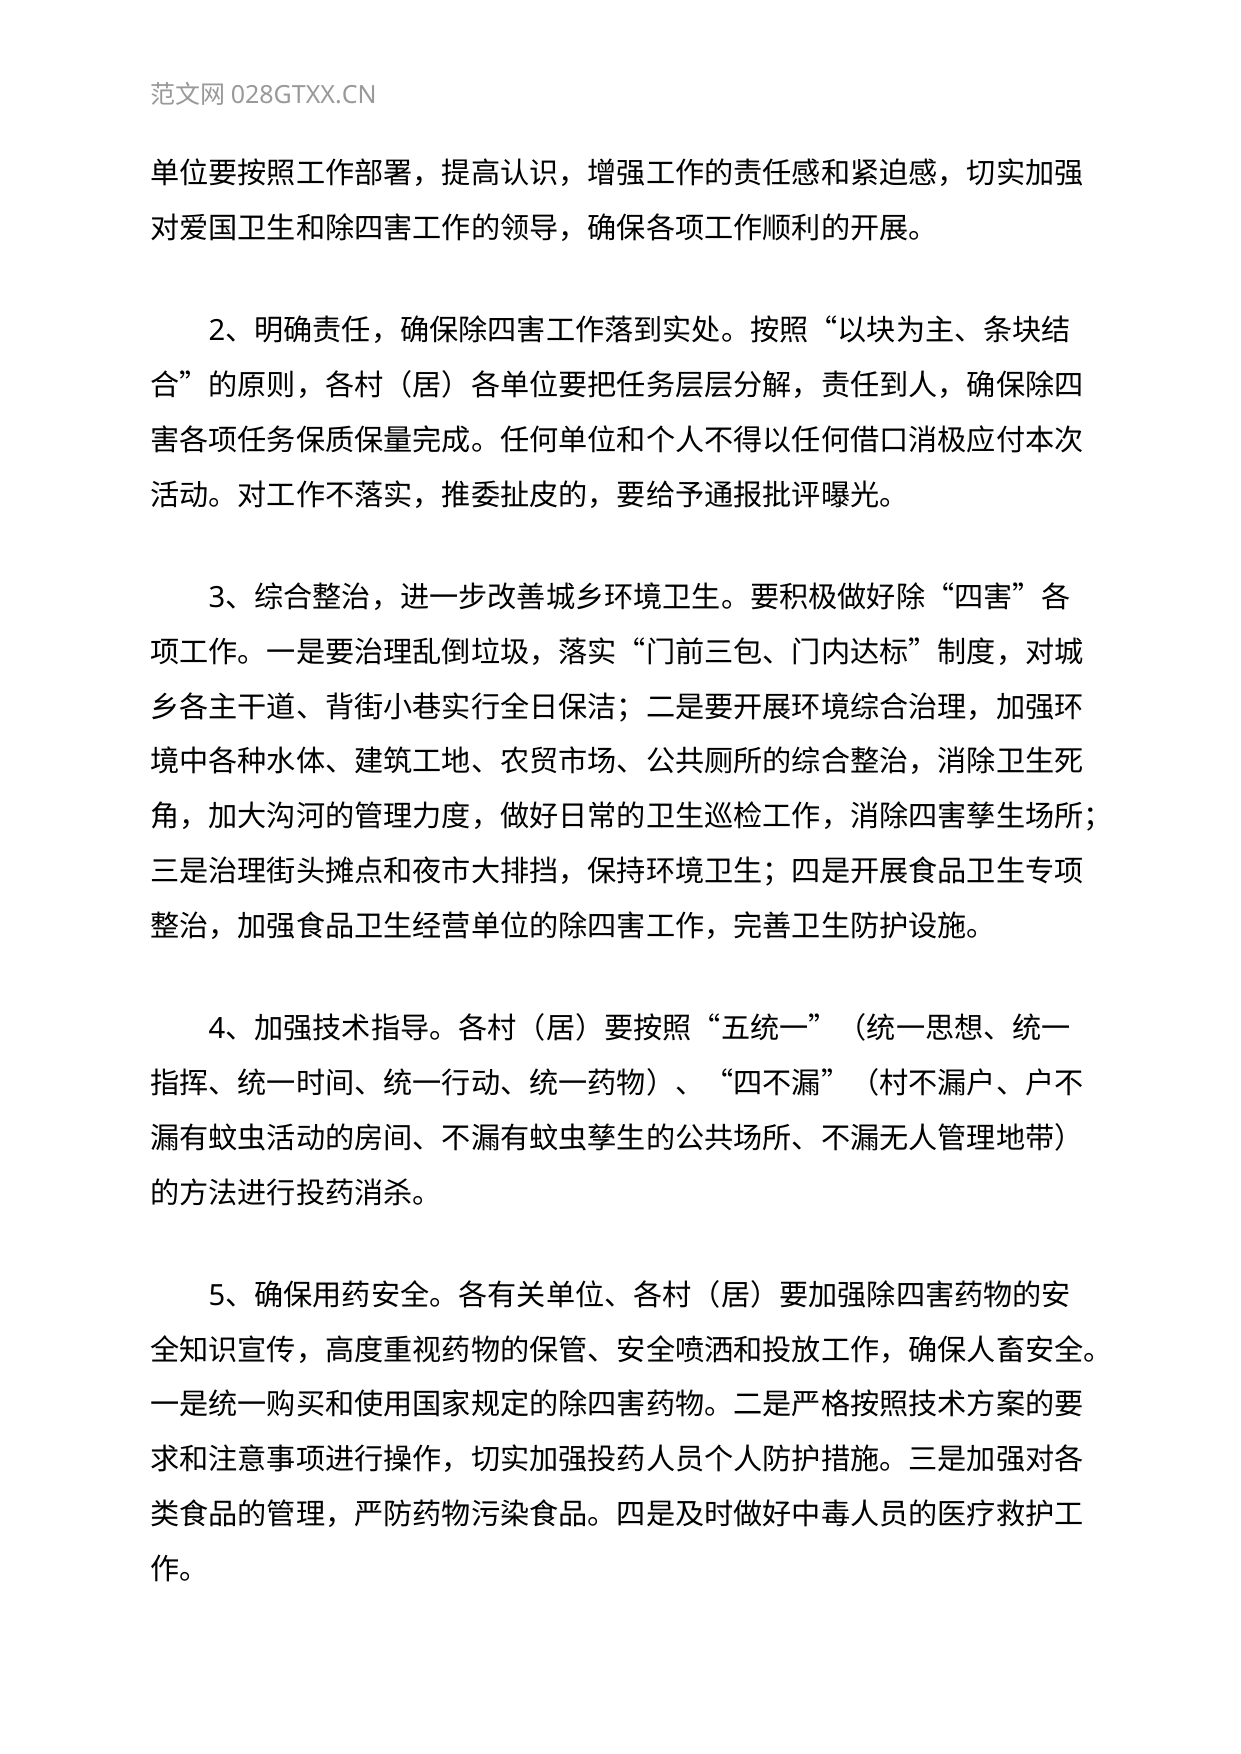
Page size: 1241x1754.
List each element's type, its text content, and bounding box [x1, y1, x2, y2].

text 5、确保用药安全。各有关单位、各村（居）要加强除四害药物的安全知识宣传，高度重视药物的保管、安全喷洒和投放工作，确保人畜安全。一是统一购买和使用国家规定的除四害药物。二是严格按照技术方案的要求和注意事项进行操作，切实加强投药人员个人防护措施。三是加强对各类食品的管理，严防药物污染食品。四是及时做好中毒人员的医疗救护工作。 [150, 1271, 1090, 1588]
text 4、加强技术指导。各村（居）要按照“五统一”（统一思想、统一指挥、统一时间、统一行动、统一药物）、“四不漏”（村不漏户、户不漏有蚊虫活动的房间、不漏有蚊虫孳生的公共场所、不漏无人管理地带）的方法进行投药消杀。 [150, 1004, 1090, 1212]
text 2、明确责任，确保除四害工作落到实处。按照“以块为主、条块结合”的原则，各村（居）各单位要把任务层层分解，责任到人，确保除四害各项任务保质保量完成。任何单位和个人不得以任何借口消极应付本次活动。对工作不落实，推委扯皮的，要给予通报批评曝光。 [150, 307, 1090, 514]
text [150, 150, 1090, 247]
text 3、综合整治，进一步改善城乡环境卫生。要积极做好除“四害”各项工作。一是要治理乱倒垃圾，落实“门前三包、门内达标”制度，对城乡各主干道、背街小巷实行全日保洁；二是要开展环境综合治理，加强环境中各种水体、建筑工地、农贸市场、公共厕所的综合整治，消除卫生死角，加大沟河的管理力度，做好日常的卫生巡检工作，消除四害孳生场所；三是治理街头摊点和夜市大排挡，保持环境卫生；四是开展食品卫生专项整治，加强食品卫生经营单位的除四害工作，完善卫生防护设施。 [150, 573, 1090, 945]
